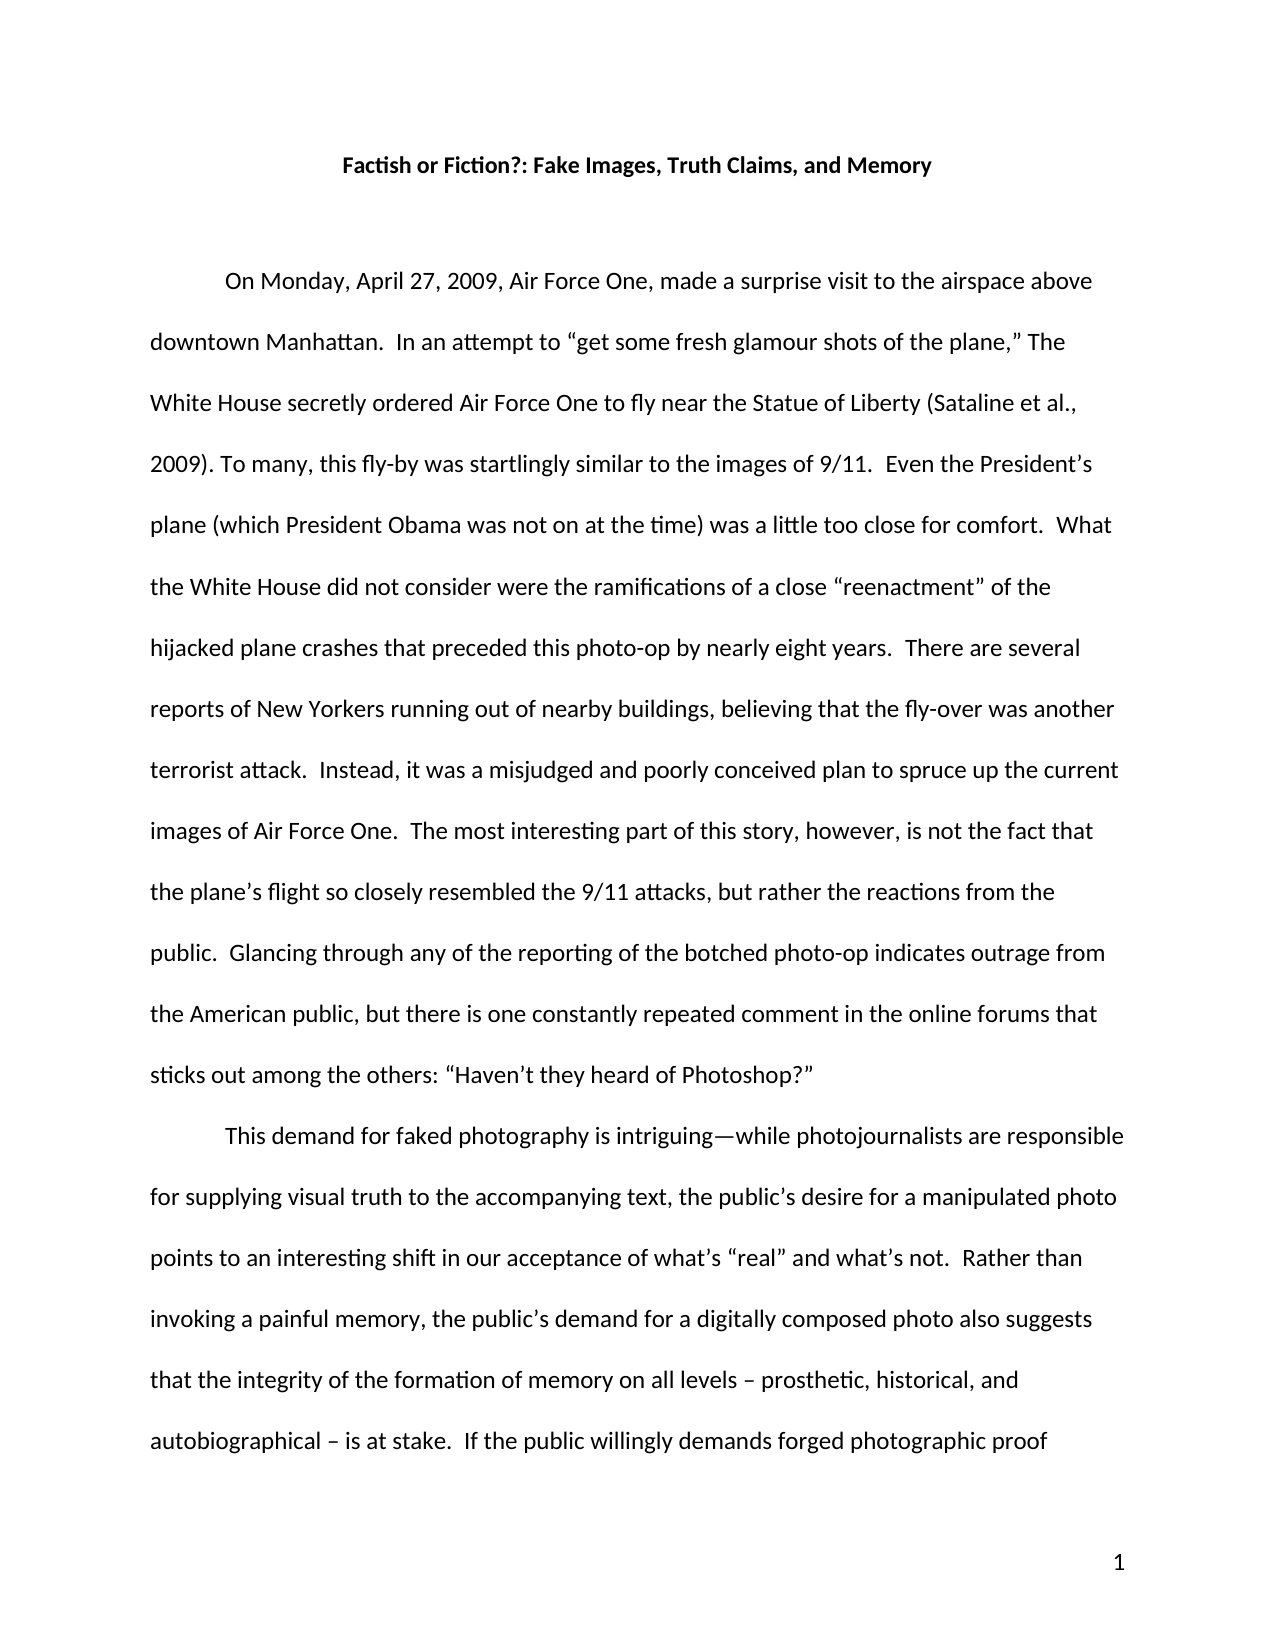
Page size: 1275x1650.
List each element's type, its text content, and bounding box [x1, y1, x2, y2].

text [150, 266, 1125, 1456]
text Factish or Fiction?: Fake Images, Truth Claims, and Memory [150, 150, 1125, 237]
